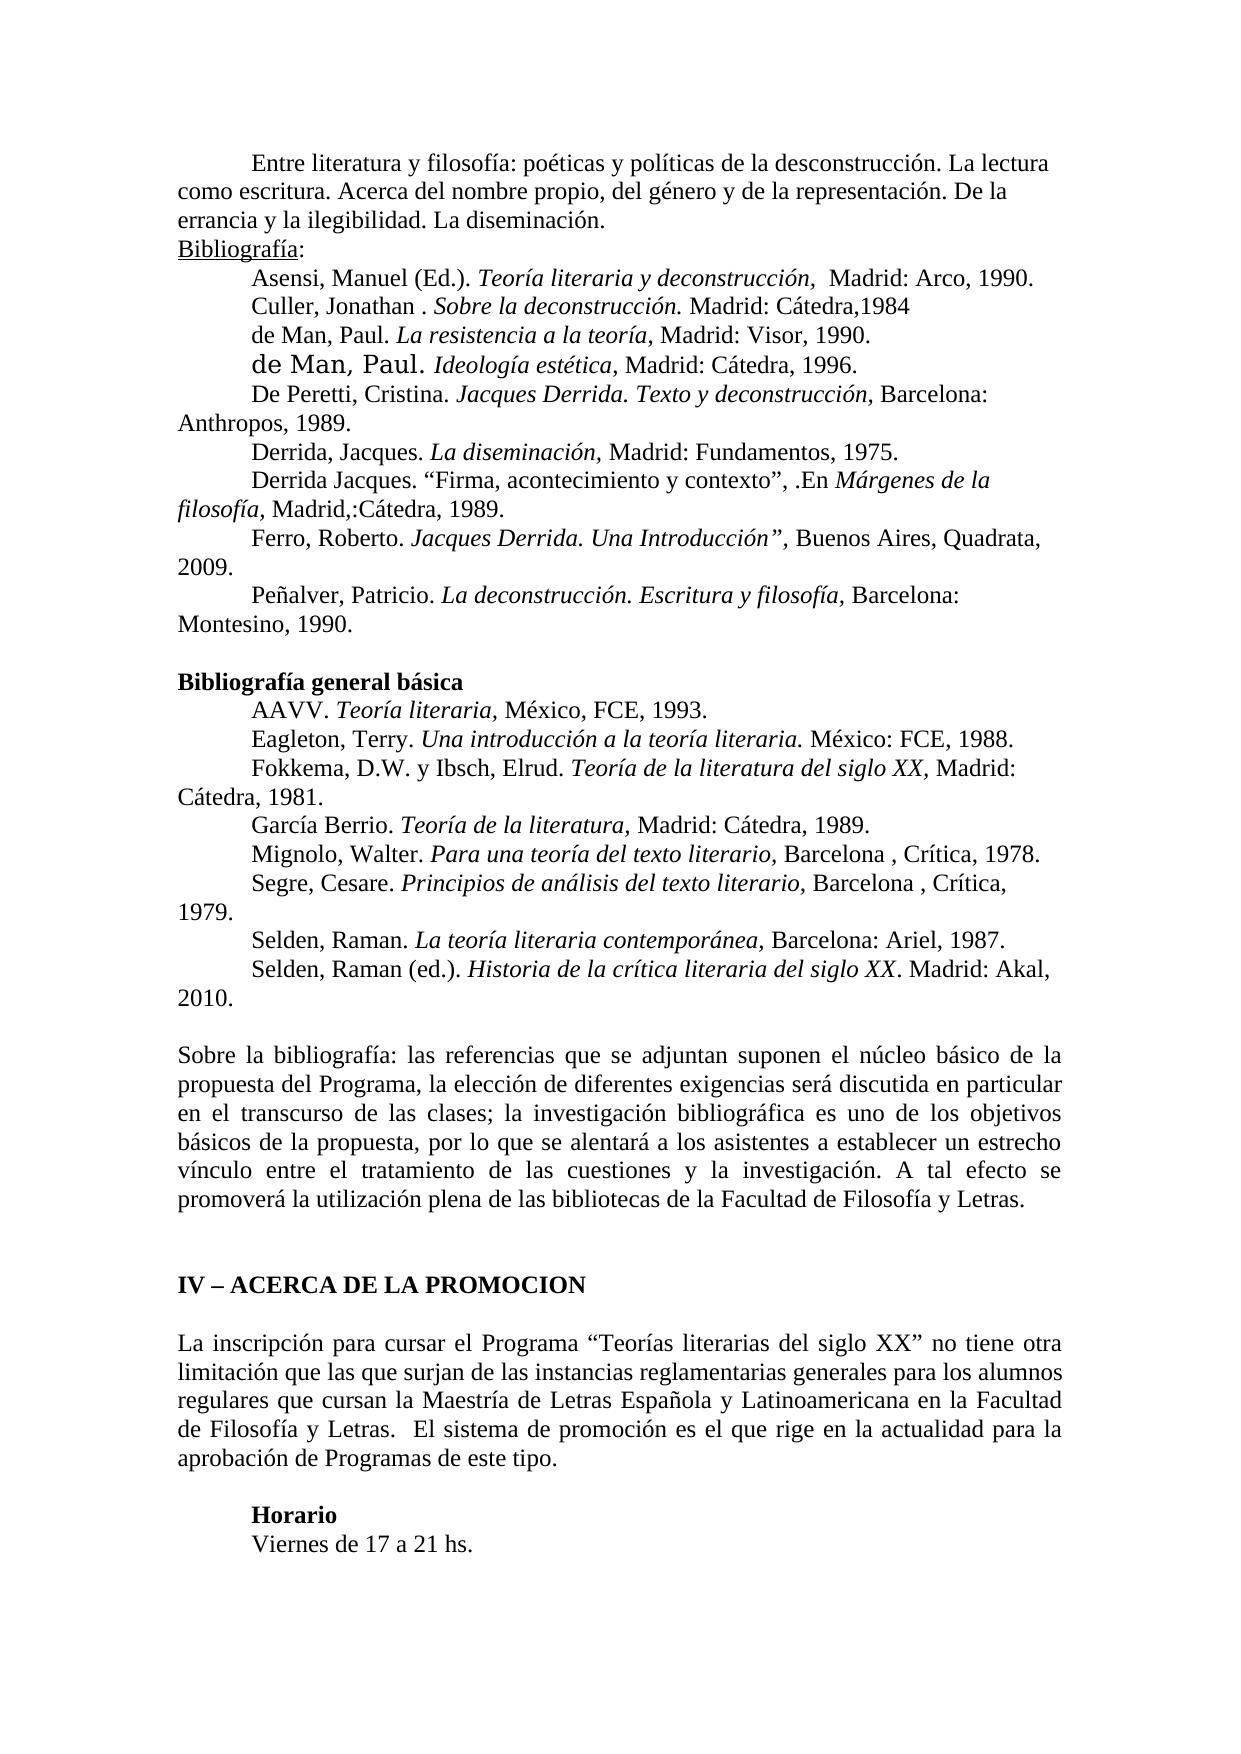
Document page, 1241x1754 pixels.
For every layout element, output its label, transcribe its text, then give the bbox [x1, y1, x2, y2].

text Ferro, Roberto. Jacques Derrida. Una Introducción”, Buenos Aires, Quadrata, [177, 523, 1063, 552]
text Culler, Jonathan . Sobre la deconstrucción. Madrid: Cátedra,1984 [177, 291, 1063, 320]
text Derrida Jacques. “Firma, acontecimiento y contexto”, .En Márgenes de la filosofía, Madrid,:Cátedra, 1989. [177, 465, 1063, 523]
text García Berrio. Teoría de la literatura, Madrid: Cátedra, 1989. [177, 810, 1063, 839]
text Derrida, Jacques. La diseminación, Madrid: Fundamentos, 1975. [177, 437, 1063, 465]
text Mignolo, Walter. Para una teoría del texto literario, Barcelona , Crítica, 1978. [177, 839, 1063, 868]
text AAVV. Teoría literaria, México, FCE, 1993. [177, 695, 1063, 724]
text Peñalver, Patricio. La deconstrucción. Escritura y filosofía, Barcelona: Montesino, 1990. [177, 580, 1063, 638]
text de Man, Paul. Ideología estética, Madrid: Cátedra, 1996. [177, 349, 1063, 379]
text Sobre la bibliografía: las referencias que se adjuntan suponen el núcleo básico de la propuesta del Programa, la elección de diferentes exigencias será discutida en particular en el transcurso de las clases; la investigación bibliográfica es uno de los objetivos básicos de la propuesta, por lo que se alentará a los asistentes a establecer un estrecho vínculo entre el tratamiento de las cuestiones y la investigación. A tal efecto se promoverá la utilización plena de las bibliotecas de de Filosofía y Letras. [177, 1040, 1063, 1213]
text De Peretti, Cristina. Jacques Derrida. Texto y deconstrucción, Barcelona: Anthropos, 1989. [177, 379, 1063, 437]
text Viernes de 21 hs. [177, 1529, 1063, 1558]
text de Man, Paul. La resistencia a la teoría, Madrid: Visor, 1990. [177, 320, 1063, 349]
text Bibliografía: [177, 234, 1063, 263]
text Selden, Raman (ed.). Historia de la crítica literaria del siglo XX. Madrid: Akal, 2010. [177, 954, 1063, 1012]
text Bibliografía general básica [177, 667, 1063, 695]
text Selden, Raman. La teoría literaria contemporánea, Barcelona: Ariel, 1987. [177, 925, 1063, 954]
text Eagleton, Terry. Una introducción a la teoría literaria. México: FCE, 1988. [177, 724, 1063, 753]
text 2009. [177, 552, 1063, 580]
text La inscripción para cursar el Programa “Teorías literarias del siglo XX” no tiene otra limitación que las que surjan de las instancias reglamentarias generales para los alumnos regulares que cursan de Letras Española y Latinoamericana en de Filosofía y Letras. El sistema de promoción es el que rige en la actualidad para la aprobación de Programas de este tipo. [177, 1328, 1063, 1472]
text Asensi, Manuel (Ed.). Teoría literaria y deconstrucción, Madrid: Arco, 1990. [177, 263, 1063, 291]
text Fokkema, D.W. y Ibsch, Elrud. Teoría de la literatura del siglo XX, Madrid: Cátedra, 1981. [177, 753, 1063, 810]
text Horario [177, 1500, 1063, 1529]
text Entre literatura y filosofía: poéticas y políticas de la desconstrucción. La lectura como escritura. Acerca del nombre propio, del género y de la representación. De la errancia y la ilegibilidad. La diseminación. [177, 148, 1063, 234]
text IV – ACERCA DE [177, 1270, 1063, 1299]
text Segre, Cesare. Principios de análisis del texto literario, Barcelona , Crítica, 1979. [177, 868, 1063, 925]
